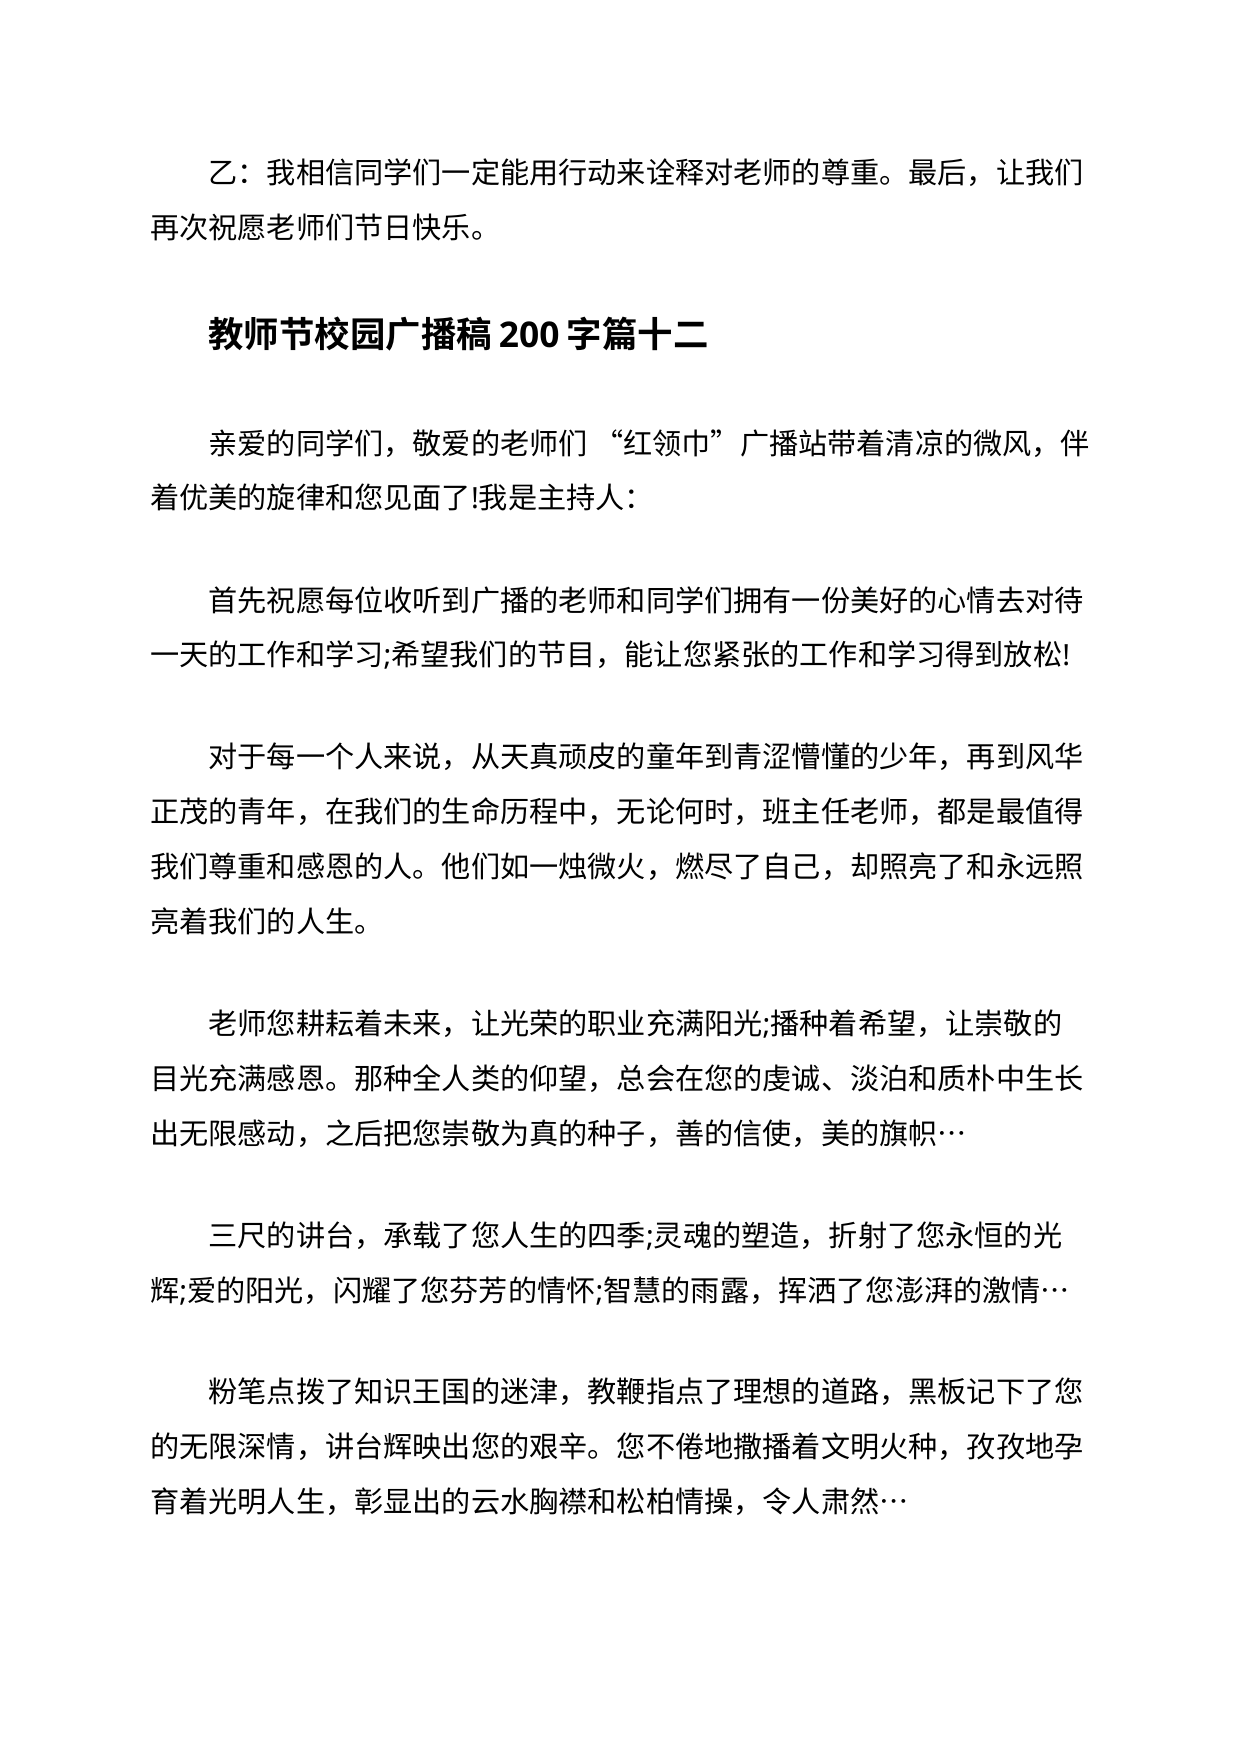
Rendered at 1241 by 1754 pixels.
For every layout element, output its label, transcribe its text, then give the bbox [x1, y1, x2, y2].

text 亲爱的同学们，敬爱的老师们 “红领巾”广播站带着清凉的微风，伴着优美的旋律和您见面了!我是主持人： [150, 420, 1090, 517]
text 教师节校园广播稿200字篇十二 [150, 307, 1090, 358]
text 乙：我相信同学们一定能用行动来诠释对老师的尊重。最后，让我们再次祝愿老师们节日快乐。 [150, 150, 1090, 247]
text 对于每一个人来说，从天真顽皮的童年到青涩懵懂的少年，再到风华正茂的青年，在我们的生命历程中，无论何时，班主任老师，都是最值得我们尊重和感恩的人。他们如一烛微火，燃尽了自己，却照亮了和永远照亮着我们的人生。 [150, 734, 1090, 941]
text 粉笔点拨了知识王国的迷津，教鞭指点了理想的道路，黑板记下了您的无限深情，讲台辉映出您的艰辛。您不倦地撒播着文明火种，孜孜地孕育着光明人生，彰显出的云水胸襟和松柏情操，令人肃然… [150, 1369, 1090, 1521]
text 三尺的讲台，承载了您人生的四季;灵魂的塑造，折射了您永恒的光辉;爱的阳光，闪耀了您芬芳的情怀;智慧的雨露，挥洒了您澎湃的激情… [150, 1212, 1090, 1309]
text 老师您耕耘着未来，让光荣的职业充满阳光;播种着希望，让崇敬的目光充满感恩。那种全人类的仰望，总会在您的虔诚、淡泊和质朴中生长出无限感动，之后把您崇敬为真的种子，善的信使，美的旗帜… [150, 1000, 1090, 1153]
text 首先祝愿每位收听到广播的老师和同学们拥有一份美好的心情去对待一天的工作和学习;希望我们的节目，能让您紧张的工作和学习得到放松! [150, 577, 1090, 674]
